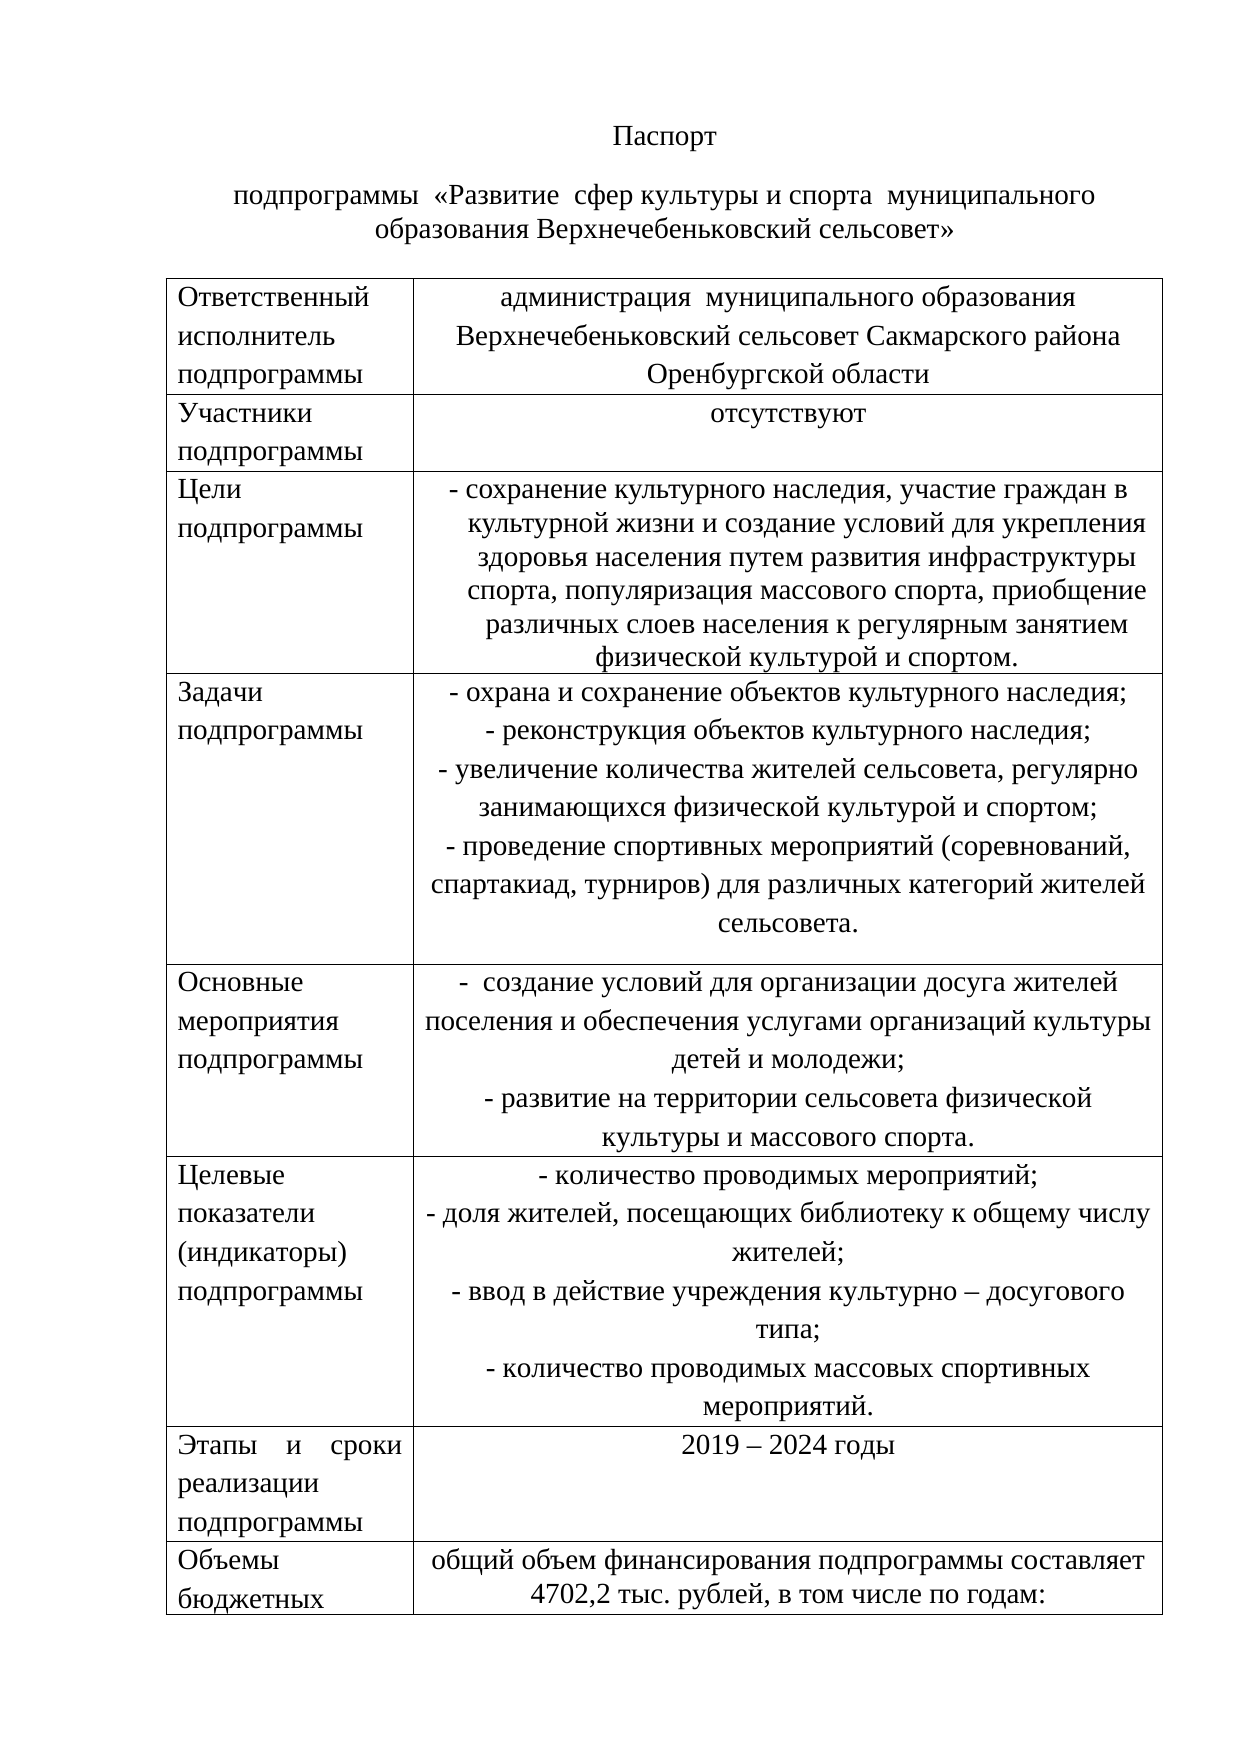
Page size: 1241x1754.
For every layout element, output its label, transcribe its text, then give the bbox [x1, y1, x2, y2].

table_header администрация муниципального образования Верхнечебеньковский сельсовет Сакмарского района Оренбургской области [414, 279, 1162, 394]
table_cell - охрана и сохранение объектов культурного наследия; - реконструкция объектов культурного наследия; - увеличение количества жителей сельсовета, регулярно занимающихся физической культурой и спортом; - проведение спортивных мероприятий (соревнований, спартакиад, турниров) для различных категорий жителей сельсовета. [414, 674, 1162, 963]
table_cell - количество проводимых мероприятий; - доля жителей, посещающих библиотеку к общему числу жителей; - ввод в действие учреждения культурно – досугового типа; - количество проводимых массовых спортивных мероприятий. [414, 1157, 1162, 1426]
text подпрограммы «Развитие сфер культуры и спорта муниципального образования Верхнечебеньковский сельсовет» [177, 177, 1152, 244]
table_cell 2019 – 2024 годы [414, 1427, 1162, 1541]
table_cell Задачи подпрограммы [167, 674, 413, 963]
text Паспорт [177, 118, 1152, 152]
table_cell Основные мероприятия подпрограммы [167, 965, 413, 1156]
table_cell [414, 1542, 1162, 1614]
table_header Ответственный исполнитель подпрограммы [167, 279, 413, 394]
table_cell Этапы и сроки реализации подпрограммы [167, 1427, 413, 1541]
table_cell - сохранение культурного наследия, участие граждан в культурной жизни и создание условий для укрепления здоровья населения путем развития инфраструктуры спорта, популяризация массового спорта, приобщение различных слоев населения к регулярным занятием физической культурой и спортом. [414, 472, 1162, 673]
table_cell Целевые показатели (индикаторы) подпрограммы [167, 1157, 413, 1426]
table_cell Цели подпрограммы [167, 472, 413, 673]
table_cell отсутствуют [414, 395, 1162, 471]
table_cell Участники подпрограммы [167, 395, 413, 471]
table_cell - создание условий для организации досуга жителей поселения и обеспечения услугами организаций культуры детей и молодежи; - развитие на территории сельсовета физической культуры и массового спорта. [414, 965, 1162, 1156]
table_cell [167, 1542, 413, 1614]
